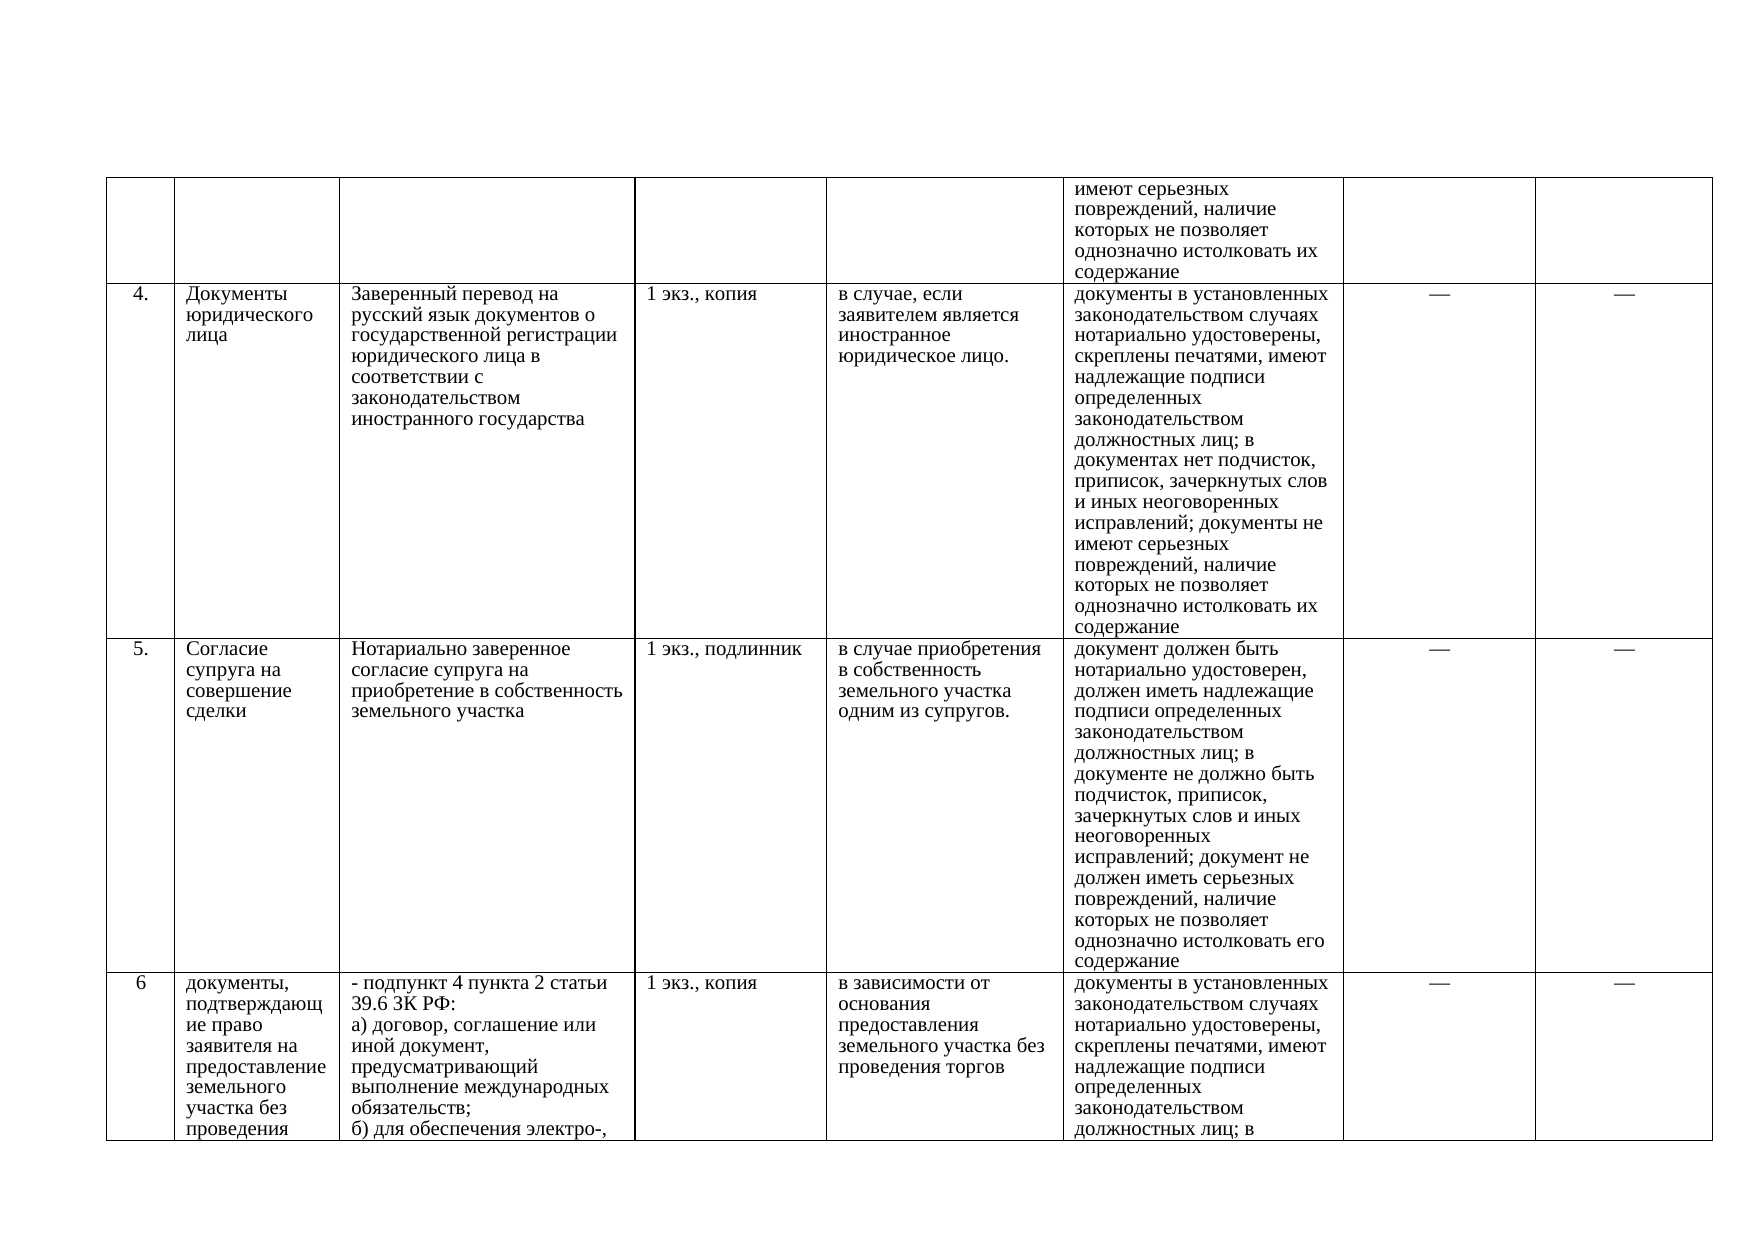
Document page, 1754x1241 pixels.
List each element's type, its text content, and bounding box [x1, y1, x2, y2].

table_cell 1 экз., копия [636, 973, 826, 1140]
table_cell — [1344, 284, 1535, 638]
table_cell — [1344, 639, 1535, 972]
table_cell 1 экз., подлинник [636, 639, 826, 972]
table_cell в случае, если заявителем является иностранное юридическое лицо. [827, 284, 1063, 638]
table_cell 1 экз., копия [636, 284, 826, 638]
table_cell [175, 973, 339, 1140]
table_cell Согласие супруга на совершение сделки [175, 639, 339, 972]
table_cell — [1536, 178, 1712, 282]
table_cell — [1344, 178, 1535, 282]
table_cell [340, 178, 634, 282]
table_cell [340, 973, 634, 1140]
table_cell — [1536, 284, 1712, 638]
table_cell Нотариально заверенное согласие супруга на приобретение в собственность земельного участка [340, 639, 634, 972]
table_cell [636, 178, 826, 282]
table_cell — [1344, 973, 1535, 1140]
table_cell 5. [107, 639, 174, 972]
table_cell 4. [107, 284, 174, 638]
table_cell документ должен быть нотариально удостоверен, должен иметь надлежащие подписи определенных законодательством должностных лиц; в документе не должно быть подчисток, приписок, зачеркнутых слов и иных неоговоренных исправлений; документ не должен иметь серьезных повреждений, наличие которых не позволяет однозначно истолковать его содержание [1064, 639, 1343, 972]
table_cell в случае приобретения в собственность земельного участка одним из супругов. [827, 639, 1063, 972]
table_cell Заверенный перевод на русский язык документов о государственной регистрации юридического лица в соответствии с законодательством иностранного государства [340, 284, 634, 638]
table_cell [827, 973, 1063, 1140]
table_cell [1064, 973, 1343, 1140]
table_cell — [1536, 639, 1712, 972]
table_cell 6 [107, 973, 174, 1140]
table_cell — [1536, 973, 1712, 1140]
table_cell 3. [107, 178, 174, 282]
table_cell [1064, 178, 1343, 282]
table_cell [175, 178, 339, 282]
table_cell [827, 178, 1063, 282]
table_cell Документы юридического лица [175, 284, 339, 638]
